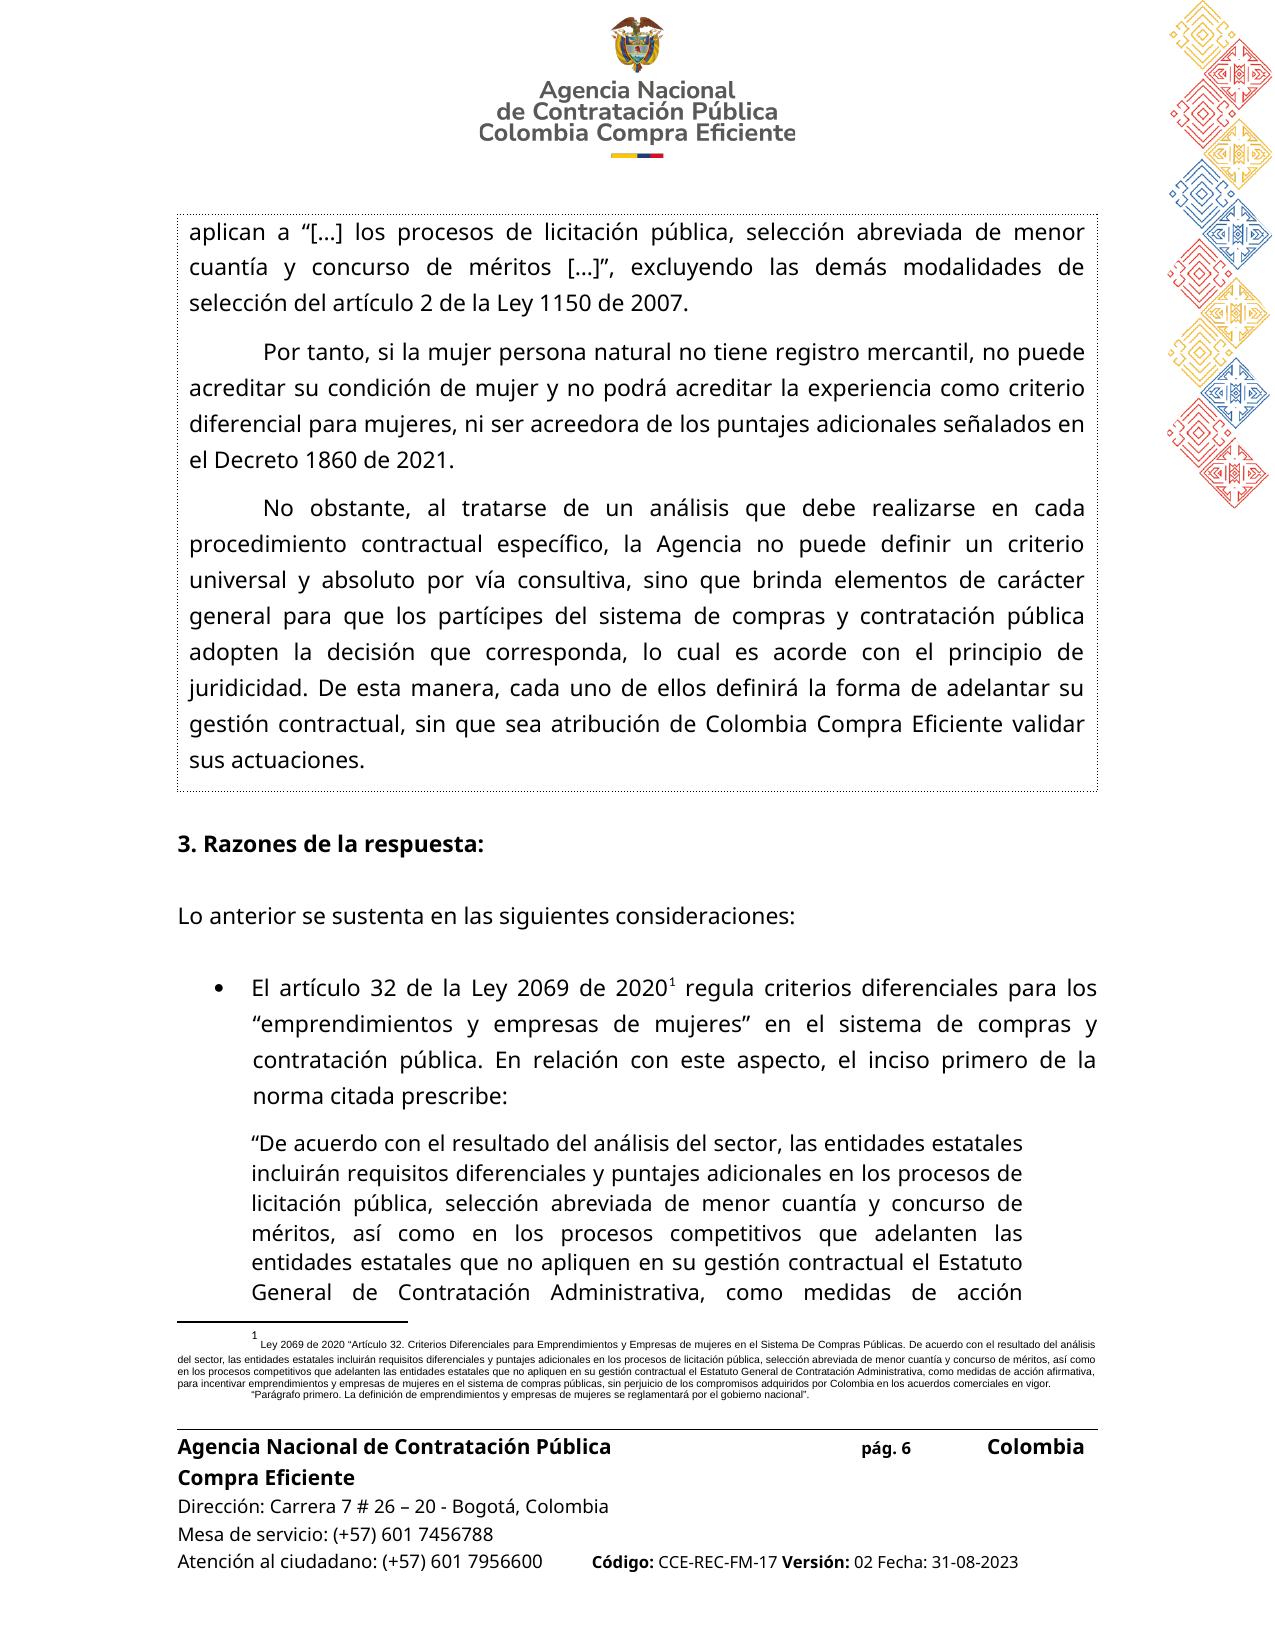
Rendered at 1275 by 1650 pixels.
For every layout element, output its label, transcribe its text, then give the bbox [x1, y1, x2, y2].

list El artículo 32 de la Ley 2069 de 2020 regula criterios diferenciales para los “emprendimientos y empresas de mujeres” en el sistema de compras y contratación pública. En relación con este aspecto, el inciso primero de la norma citada prescribe: [215, 972, 1098, 1111]
picture [479, 17, 796, 158]
picture [1165, 0, 1272, 506]
text Lo anterior se sustenta en las siguientes consideraciones: [177, 900, 1098, 931]
list 3. Razones de la respuesta: [177, 828, 1098, 859]
